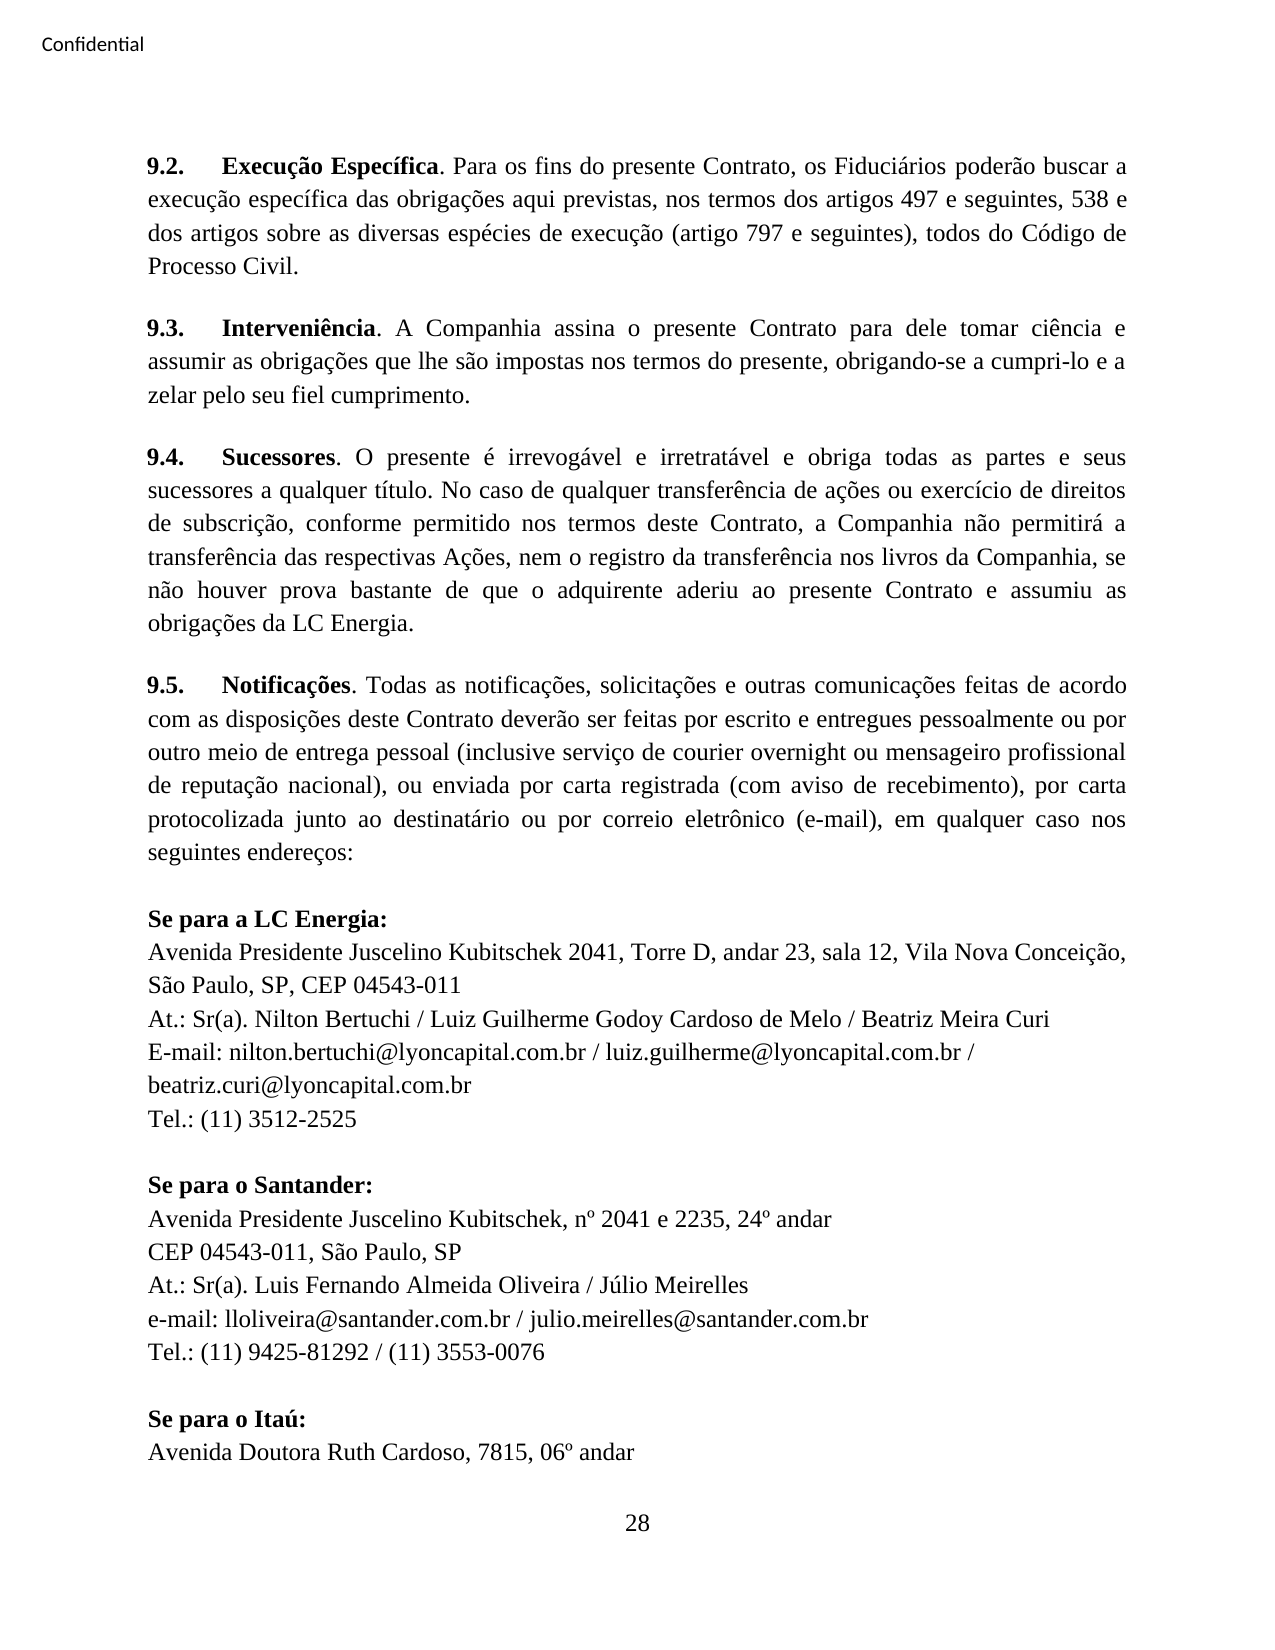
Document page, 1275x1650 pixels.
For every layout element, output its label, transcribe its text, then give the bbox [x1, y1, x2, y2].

list Se para o Itaú: [148, 1401, 1127, 1434]
list Se para o Santander: [148, 1167, 1127, 1201]
text At.: Sr(a). Luis Fernando Almeida Oliveira / Júlio Meirelles [148, 1267, 1127, 1301]
list E-mail: nilton.bertuchi@lyoncapital.com.br / luiz.guilherme@lyoncapital.com.br / beatriz.curi@lyoncapital.com.br [148, 1034, 1127, 1101]
list Interveniência. A Companhia assina o presente Contrato para dele tomar ciência e assumir as obrigações que lhe são impostas nos termos do presente, obrigando-se a cumpri-lo e a zelar pelo seu fiel cumprimento. [147, 310, 1127, 410]
list Se para a LC Energia: [148, 901, 1127, 934]
text Avenida Doutora Ruth Cardoso, 7815, 06º andar [148, 1434, 1127, 1467]
list Avenida Presidente Juscelino Kubitschek 2041, Torre D, andar 23, sala 12, Vila Nova Conceição, [148, 934, 1127, 967]
list Tel.: (11) 9425-81292 / (11) 3553-0076 [148, 1334, 1127, 1367]
list São Paulo, SP, CEP 04543-011 [148, 967, 1127, 1001]
text At.: Sr(a). Nilton Bertuchi / Luiz Guilherme Godoy Cardoso de Melo / Beatriz Meira Curi [148, 1001, 1127, 1034]
text e-mail: lloliveira@santander.com.br / julio.meirelles@santander.com.br [148, 1301, 1127, 1334]
list Notificações. Todas as notificações, solicitações e outras comunicações feitas de acordo com as disposições deste Contrato deverão ser feitas por escrito e entregues pessoalmente ou por outro meio de entrega pessoal (inclusive serviço de courier overnight ou mensageiro profissional de reputação nacional), ou enviada por carta registrada (com aviso de recebimento), por carta protocolizada junto ao destinatário ou por correio eletrônico (e-mail), em qualquer caso nos seguintes endereços: [147, 667, 1127, 867]
list Execução Específica. Para os fins do presente Contrato, os Fiduciários poderão buscar a execução específica das obrigações aqui previstas, nos termos dos artigos 497 e seguintes, 538 e dos artigos sobre as diversas espécies de execução (artigo 797 e seguintes), todos do Código de Processo Civil. [147, 148, 1127, 281]
text Avenida Presidente Juscelino Kubitschek, nº 2041 e 2235, 24º andar [148, 1201, 1127, 1234]
text Tel.: (11) 3512-2525 [148, 1101, 1127, 1134]
text CEP 04543-011, São Paulo, SP [148, 1234, 1127, 1267]
list Sucessores. O presente é irrevogável e irretratável e obriga todas as partes e seus sucessores a qualquer título. No caso de qualquer transferência de ações ou exercício de direitos de subscrição, conforme permitido nos termos deste Contrato, a Companhia não permitirá a transferência das respectivas Ações, nem o registro da transferência nos livros da Companhia, se não houver prova bastante de que o adquirente aderiu ao presente Contrato e assumiu as obrigações da LC Energia. [147, 438, 1127, 638]
